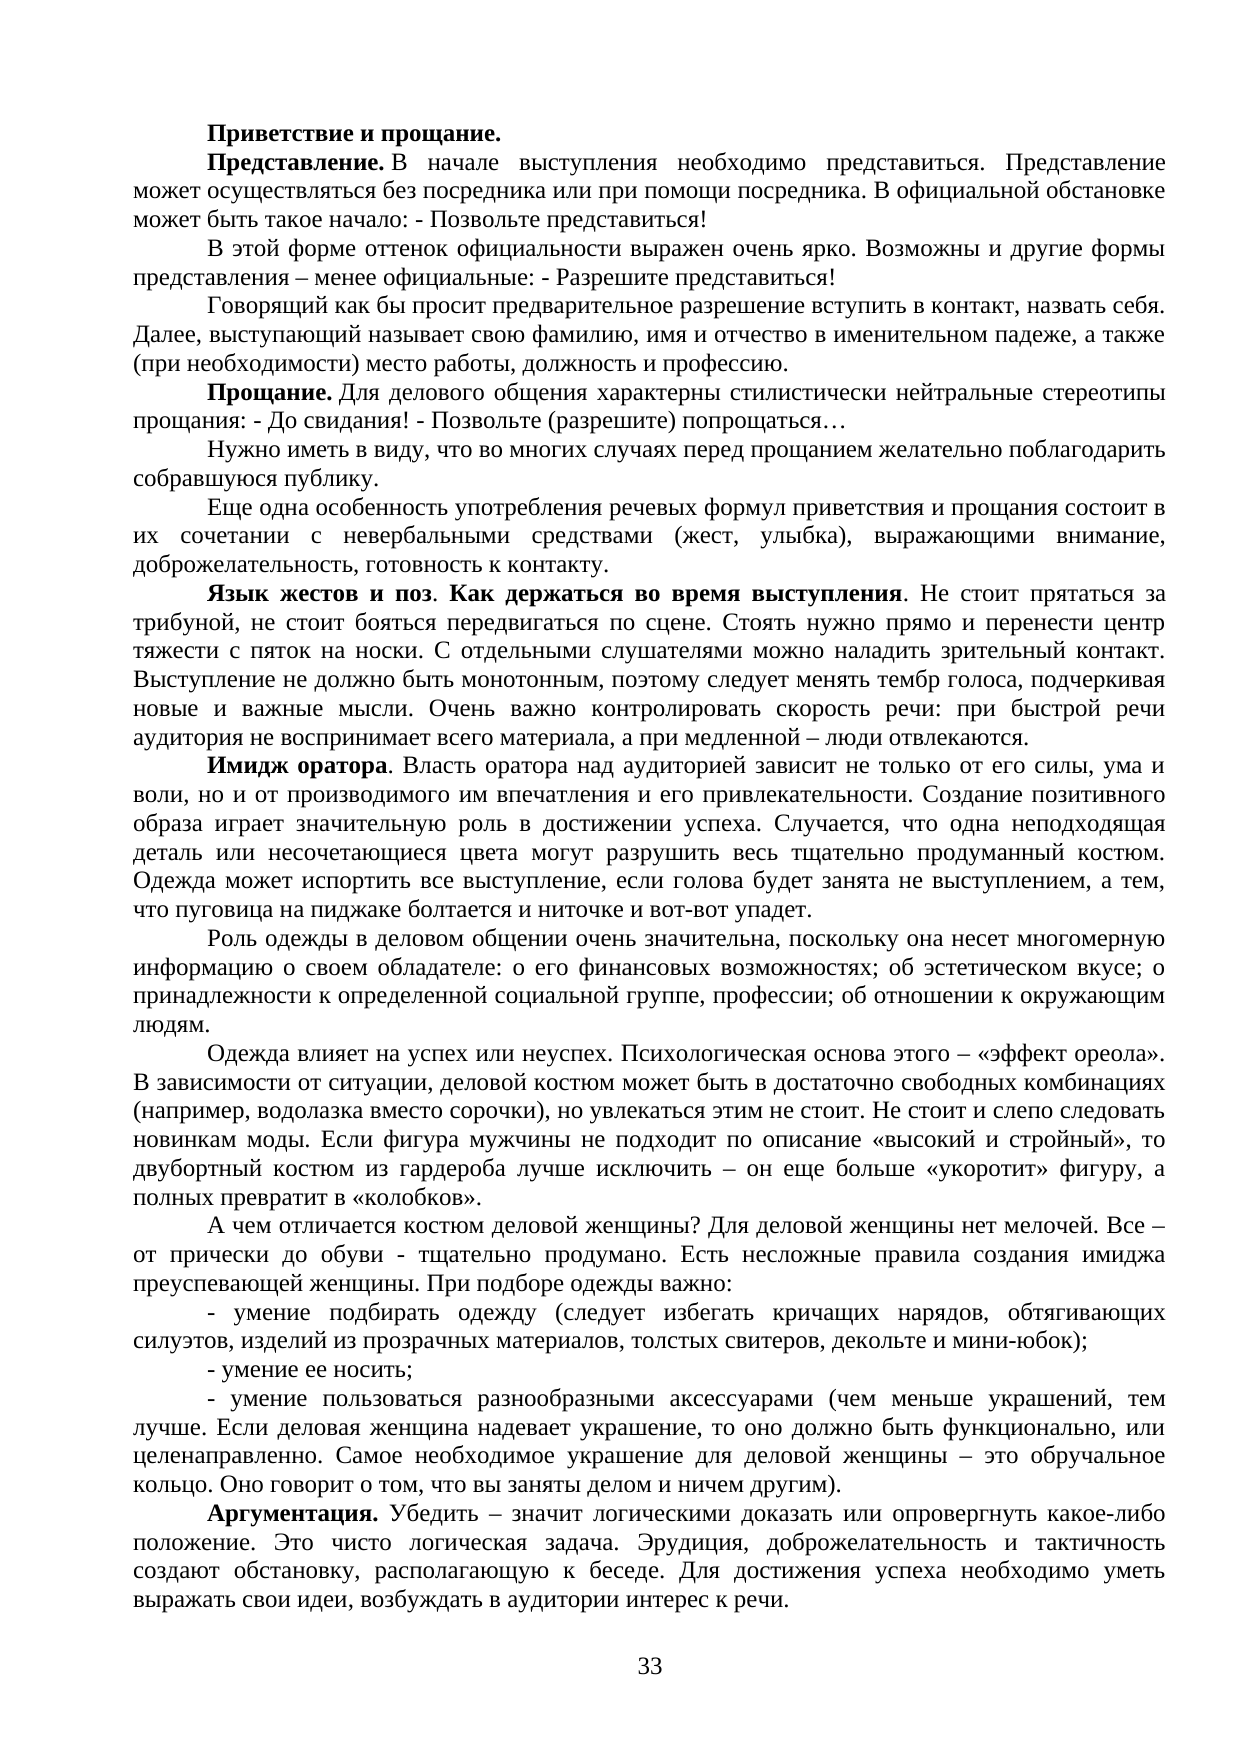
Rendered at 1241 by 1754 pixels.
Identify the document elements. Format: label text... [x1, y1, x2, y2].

text - умение подбирать одежду (следует избегать кричащих нарядов, обтягивающих силуэтов, изделий из прозрачных материалов, толстых свитеров, декольте и мини-юбок); [133, 1297, 1167, 1354]
text Имидж оратора. Власть оратора над аудиторией зависит не только от его силы, ума и воли, но и от производимого им впечатления и его привлекательности. Создание позитивного образа играет значительную роль в достижении успеха. Случается, что одна неподходящая деталь или несочетающиеся цвета могут разрушить весь тщательно продуманный костюм. Одежда может испортить все выступление, если голова будет занята не выступлением, а тем, что пуговица на пиджаке болтается и ниточке и вот-вот упадет. [133, 751, 1167, 923]
text А чем отличается костюм деловой женщины? Для деловой женщины нет мелочей. Все – от прически до обуви - тщательно продумано. Есть несложные правила создания имиджа преуспевающей женщины. При подборе одежды важно: [133, 1211, 1167, 1297]
text Роль одежды в деловом общении очень значительна, поскольку она несет многомерную информацию о своем обладателе: о его финансовых возможностях; об эстетическом вкусе; о принадлежности к определенной социальной группе, профессии; об отношении к окружающим людям. [133, 923, 1167, 1038]
text - умение пользоваться разнообразными аксессуарами (чем меньше украшений, тем лучше. Если деловая женщина надевает украшение, то оно должно быть функционально, или целенаправленно. Самое необходимое украшение для деловой женщины – это обручальное кольцо. Оно говорит о том, что вы заняты делом и ничем другим). [133, 1383, 1167, 1498]
text Язык жестов и поз. Как держаться во время выступления. Не стоит прятаться за трибуной, не стоит бояться передвигаться по сцене. Стоять нужно прямо и перенести центр тяжести с пяток на носки. С отдельными слушателями можно наладить зрительный контакт. Выступление не должно быть монотонным, поэтому следует менять тембр голоса, подчеркивая новые и важные мысли. Очень важно контролировать скорость речи: при быстрой речи аудитория не воспринимает всего материала, а при медленной – люди отвлекаются. [133, 578, 1167, 751]
text Прощание. Для делового общения характерны стилистически нейтральные стереотипы прощания: - До свидания! - Позвольте (разрешите) попрощаться… [133, 377, 1167, 434]
text Аргументация. Убедить – значит логическими доказать или опровергнуть какое-либо положение. Это чисто логическая задача. Эрудиция, доброжелательность и тактичность создают обстановку, располагающую к беседе. Для достижения успеха необходимо уметь выражать свои идеи, возбуждать в аудитории интерес к речи. [133, 1498, 1167, 1613]
text Представление. В начале выступления необходимо представиться. Представление может осуществляться без посредника или при помощи посредника. В официальной обстановке может быть такое начало: - Позвольте представиться! [133, 147, 1167, 233]
text Приветствие и прощание. [133, 118, 1167, 147]
text В этой форме оттенок официальности выражен очень ярко. Возможны и другие формы представления – менее официальные: - Разрешите представиться! [133, 233, 1167, 291]
text Одежда влияет на успех или неуспех. Психологическая основа этого – «эффект ореола». В зависимости от ситуации, деловой костюм может быть в достаточно свободных комбинациях (например, водолазка вместо сорочки), но увлекаться этим не стоит. Не стоит и слепо следовать новинкам моды. Если фигура мужчины не подходит по описание «высокий и стройный», то двубортный костюм из гардероба лучше исключить – он еще больше «укоротит» фигуру, а полных превратит в «колобков». [133, 1038, 1167, 1211]
text Говорящий как бы просит предварительное разрешение вступить в контакт, назвать себя. Далее, выступающий называет свою фамилию, имя и отчество в именительном падеже, а также (при необходимости) место работы, должность и профессию. [133, 291, 1167, 377]
text - умение ее носить; [133, 1354, 1167, 1383]
text Еще одна особенность употребления речевых формул приветствия и прощания состоит в их сочетании с невербальными средствами (жест, улыбка), выражающими внимание, доброжелательность, готовность к контакту. [133, 492, 1167, 578]
text Нужно иметь в виду, что во многих случаях перед прощанием желательно поблагодарить собравшуюся публику. [133, 434, 1167, 492]
